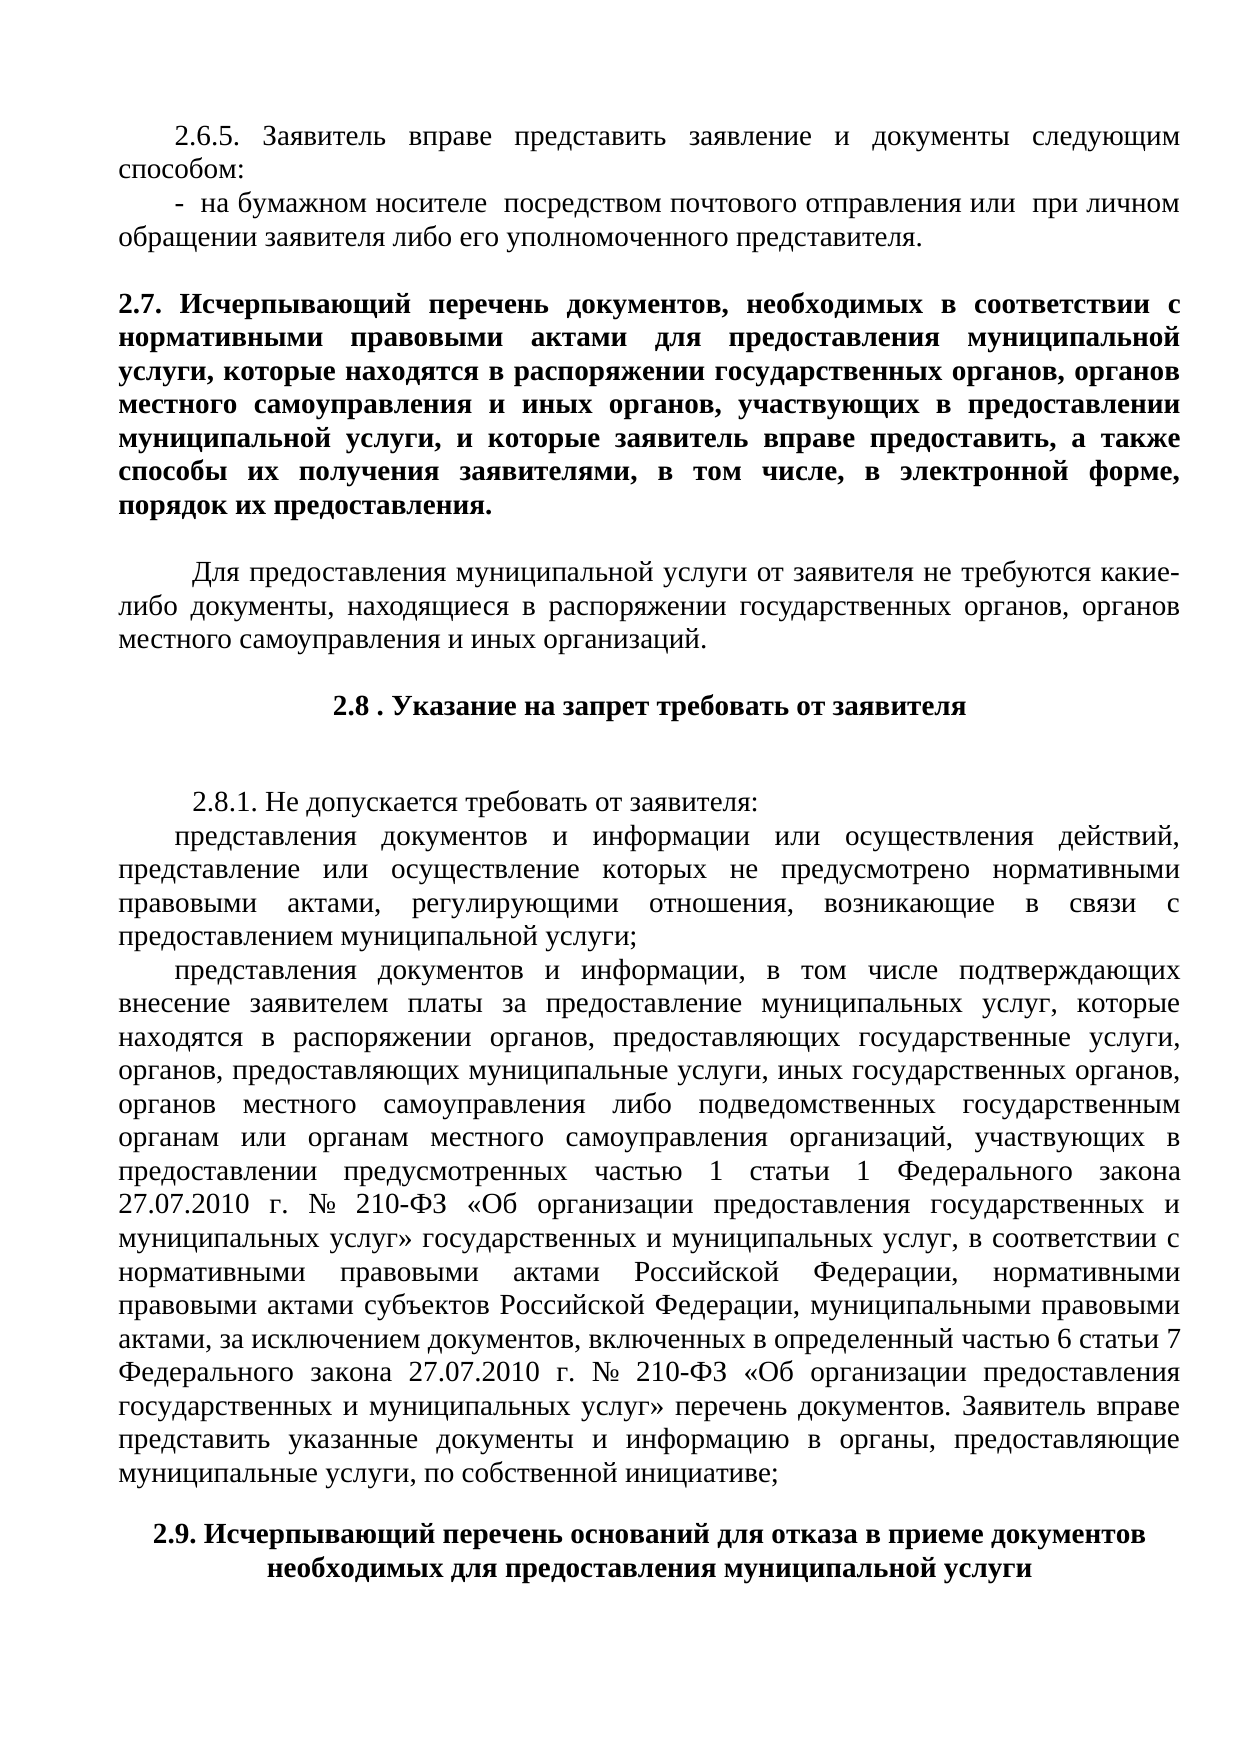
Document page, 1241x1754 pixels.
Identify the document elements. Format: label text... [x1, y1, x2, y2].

text 2.8.1. Не допускается требовать от заявителя: [118, 784, 1181, 818]
text представления документов и информации, в том числе подтверждающих внесение заявителем платы за предоставление муниципальных услуг, которые находятся в распоряжении органов, предоставляющих государственные услуги, органов, предоставляющих муниципальные услуги, иных государственных органов, органов местного самоуправления либо подведомственных государственным органам или органам местного самоуправления организаций, участвующих в предоставлении предусмотренных частью 1 статьи 1 Федерального закона 27.07.2010 г. № 210-ФЗ «Об организации предоставления государственных и муниципальных услуг» государственных и муниципальных услуг, в соответствии с нормативными правовыми актами Российской Федерации, нормативными правовыми актами субъектов Российской Федерации, муниципальными правовыми актами, за исключением документов, включенных в определенный частью 6 статьи 7 Федерального закона 27.07.2010 г. № 210-ФЗ «Об организации предоставления государственных и муниципальных услуг» перечень документов. Заявитель вправе представить указанные документы и информацию в органы, предоставляющие муниципальные услуги, по собственной инициативе; [118, 952, 1181, 1488]
text - на бумажном носителе посредством почтового отправления или при личном обращении заявителя либо его уполномоченного представителя. [118, 185, 1181, 252]
text представления документов и информации или осуществления действий, представление или осуществление которых не предусмотрено нормативными правовыми актами, регулирующими отношения, возникающие в связи с предоставлением муниципальной услуги; [118, 818, 1181, 952]
text 2.7. Исчерпывающий перечень документов, необходимых в соответствии с нормативными правовыми актами для предоставления муниципальной услуги, которые находятся в распоряжении государственных органов, органов местного самоуправления и иных органов, участвующих в предоставлении муниципальной услуги, и которые заявитель вправе предоставить, а также способы их получения заявителями, в том числе, в электронной форме, порядок их предоставления. [118, 286, 1181, 521]
text 2.9. Исчерпывающий перечень оснований для отказа в приеме документов необходимых для предоставления муниципальной услуги [118, 1517, 1181, 1584]
text Для предоставления муниципальной услуги от заявителя не требуются какие-либо документы, находящиеся в распоряжении государственных органов, органов местного самоуправления и иных организаций. [118, 554, 1181, 655]
text 2.6.5. Заявитель вправе представить заявление и документы следующим способом: [118, 118, 1181, 185]
text 2.8 . Указание на запрет требовать от заявителя [118, 688, 1181, 722]
